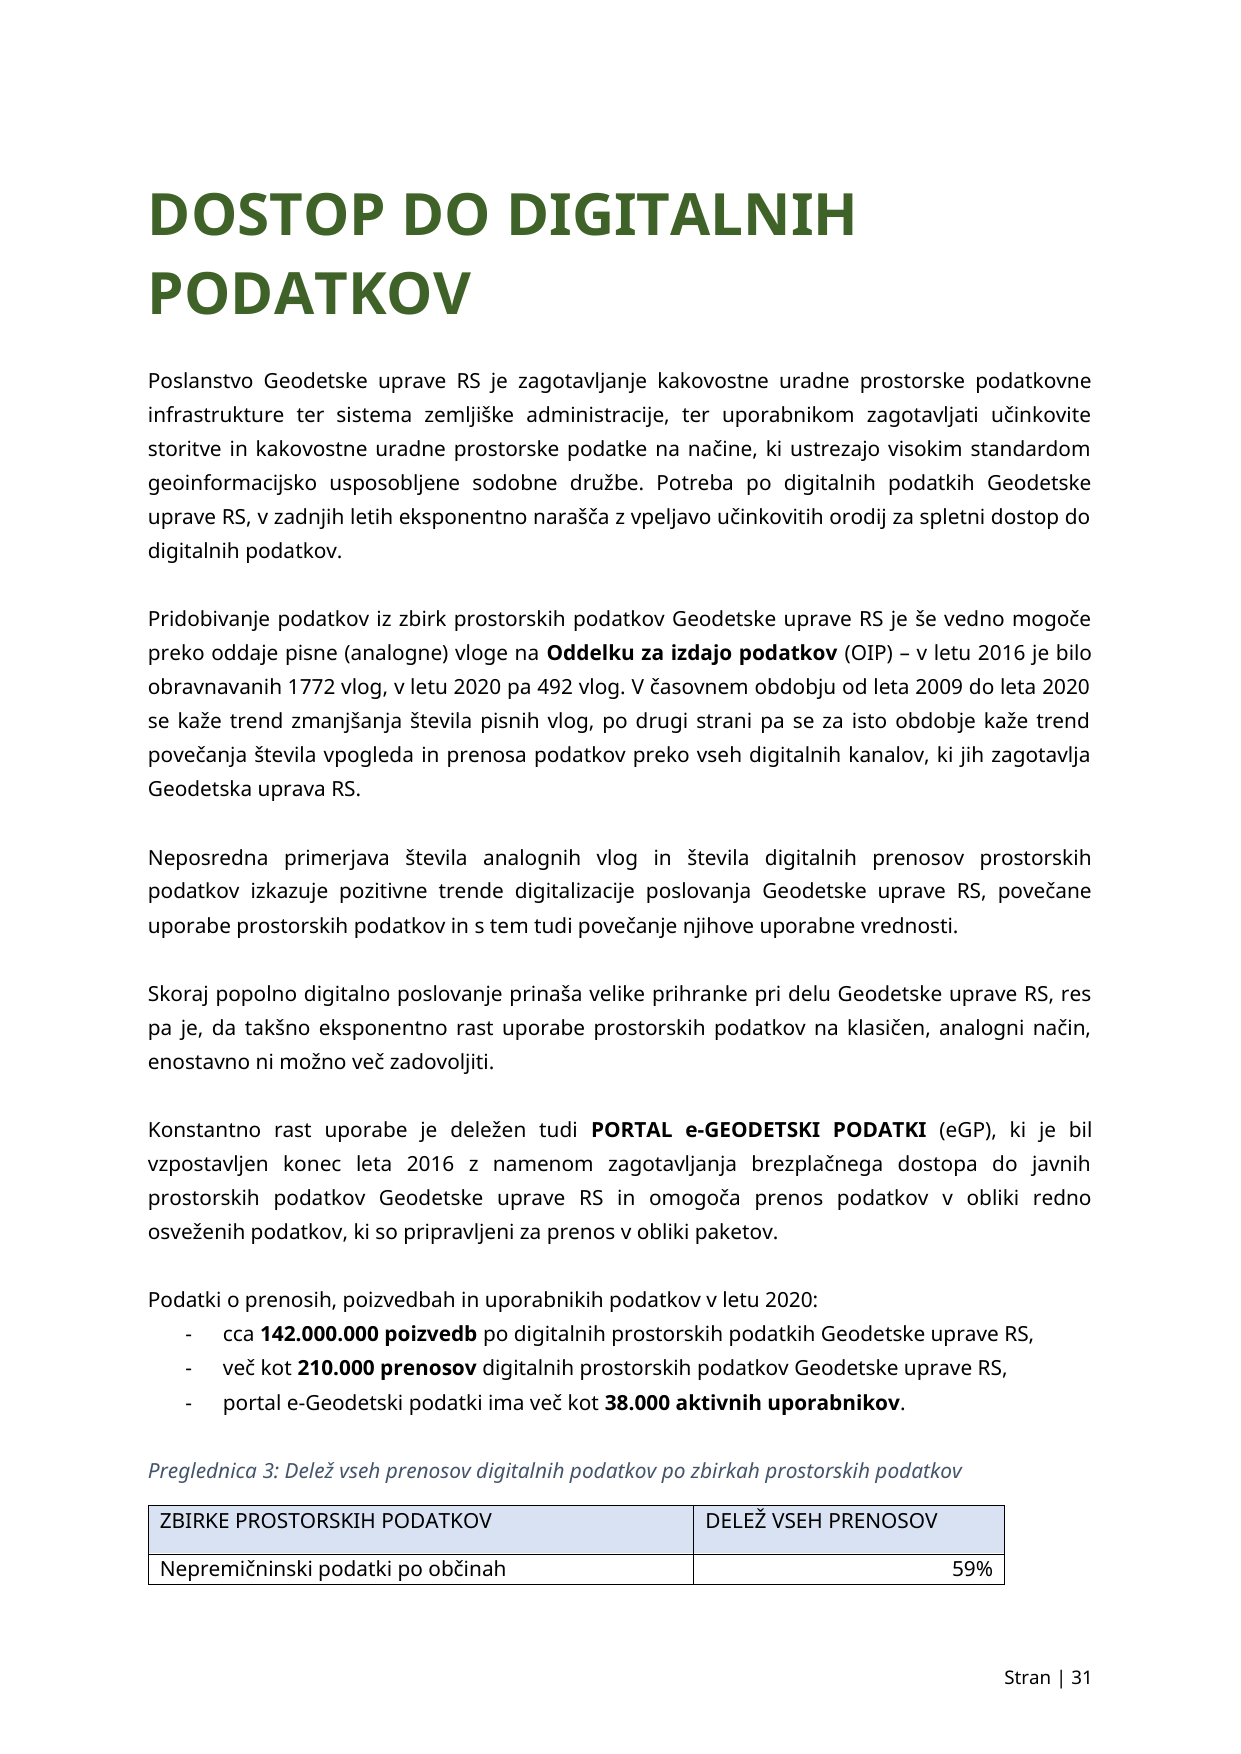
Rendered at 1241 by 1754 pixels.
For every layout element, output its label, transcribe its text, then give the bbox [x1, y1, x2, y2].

text Podatki o prenosih, poizvedbah in uporabnikih podatkov v letu 2020: [148, 1285, 1092, 1314]
list cca 142.000.000 poizvedb po digitalnih prostorskih podatkih Geodetske uprave RS, [185, 1319, 1092, 1348]
subtitle DOSTOP DO DIGITALNIH PODATKOV [148, 173, 1092, 332]
table_cell 59% [694, 1555, 1004, 1583]
list portal e-Geodetski podatki ima več kot 38.000 aktivnih uporabnikov. [185, 1388, 1092, 1416]
table_header ZBIRKE PROSTORSKIH PODATKOV [149, 1506, 693, 1553]
text Skoraj popolno digitalno poslovanje prinaša velike prihranke pri delu Geodetske uprave RS, res pa je, da takšno eksponentno rast uporabe prostorskih podatkov na klasičen, analogni način, enostavno ni možno več zadovoljiti. [148, 979, 1092, 1075]
text Poslanstvo Geodetske uprave RS je zagotavljanje kakovostne uradne prostorske podatkovne infrastrukture ter sistema zemljiške administracije, ter uporabnikom zagotavljati učinkovite storitve in kakovostne uradne prostorske podatke na načine, ki ustrezajo visokim standardom geoinformacijsko usposobljene sodobne družbe. Potreba po digitalnih podatkih Geodetske uprave RS, v zadnjih letih eksponentno narašča z vpeljavo učinkovitih orodij za spletni dostop do digitalnih podatkov. [148, 366, 1092, 564]
text Pridobivanje podatkov iz zbirk prostorskih podatkov Geodetske uprave RS je še vedno mogoče preko oddaje pisne (analogne) vloge na Oddelku za izdajo podatkov (OIP) – v letu 2016 je bilo obravnavanih 1772 vlog, v letu 2020 pa 492 vlog. V časovnem obdobju od leta 2009 do leta 2020 se kaže trend zmanjšanja števila pisnih vlog, po drugi strani pa se za isto obdobje kaže trend povečanja števila vpogleda in prenosa podatkov preko vseh digitalnih kanalov, ki jih zagotavlja Geodetska uprava RS. [148, 604, 1092, 803]
text Preglednica 3: Delež vseh prenosov digitalnih podatkov po zbirkah prostorskih podatkov [148, 1456, 1092, 1484]
table_header DELEŽ VSEH PRENOSOV [694, 1506, 1004, 1553]
text Konstantno rast uporabe je deležen tudi PORTAL e-GEODETSKI PODATKI (eGP), ki je bil vzpostavljen konec leta 2016 z namenom zagotavljanja brezplačnega dostopa do javnih prostorskih podatkov Geodetske uprave RS in omogoča prenos podatkov v obliki redno osveženih podatkov, ki so pripravljeni za prenos v obliki paketov. [148, 1115, 1092, 1246]
text Neposredna primerjava števila analognih vlog in števila digitalnih prenosov prostorskih podatkov izkazuje pozitivne trende digitalizacije poslovanja Geodetske uprave RS, povečane uporabe prostorskih podatkov in s tem tudi povečanje njihove uporabne vrednosti. [148, 843, 1092, 939]
table_cell Nepremičninski podatki po občinah [149, 1555, 693, 1583]
list več kot 210.000 prenosov digitalnih prostorskih podatkov Geodetske uprave RS, [185, 1353, 1092, 1382]
